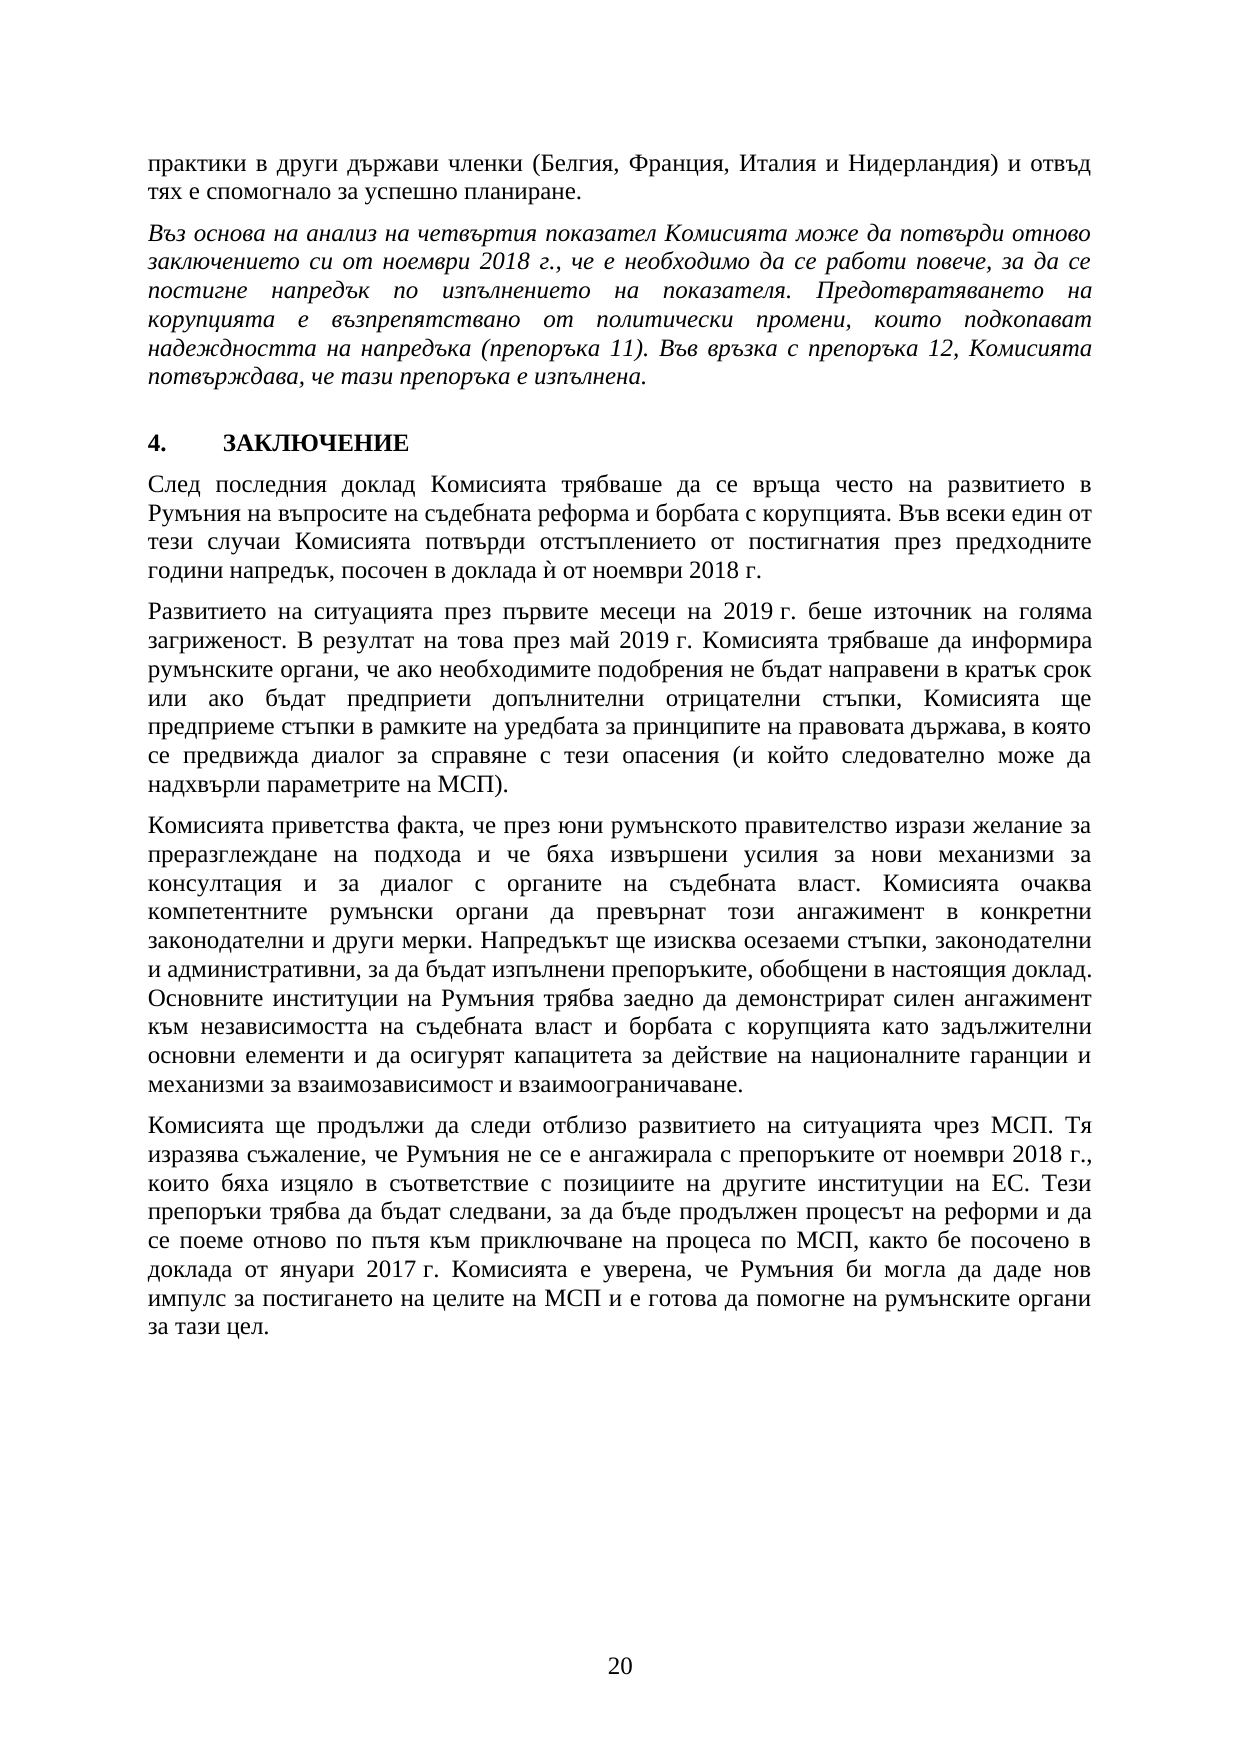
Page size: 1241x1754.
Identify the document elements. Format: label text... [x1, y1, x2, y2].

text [148, 148, 1093, 205]
text След последния доклад Комисията трябваше да се връща често на развитието в Румъния на въпросите на съдебната реформа и борбата с корупцията. Във всеки един от тези случаи Комисията потвърди отстъплението от постигнатия през предходните години напредък, посочен в доклада ѝ от ноември 2018 г. [148, 469, 1093, 584]
text Развитието на ситуацията през първите месеци на 2019 г. беше източник на голяма загриженост. В резултат на това през май 2019 г. Комисията трябваше да информира румънските органи, че ако необходимите подобрения не бъдат направени в кратък срок или ако бъдат предприети допълнителни отрицателни стъпки, Комисията ще предприеме стъпки в рамките на уредбата за принципите на правовата държава, в която се предвижда диалог за справяне с тези опасения (и който следователно може да надхвърли параметрите на МСП). [148, 596, 1093, 798]
text Комисията ще продължи да следи отблизо развитието на ситуацията чрез МСП. Тя изразява съжаление, че Румъния не се е ангажирала с препоръките от ноември 2018 г., които бяха изцяло в съответствие с позициите на другите институции на ЕС. Тези препоръки трябва да бъдат следвани, за да бъде продължен процесът на реформи и да се поеме отново по пътя към приключване на процеса по МСП, както бе посочено в доклада от януари 2017 г. Комисията е уверена, че Румъния би могла да даде нов импулс за постигането на целите на МСП и е готова да помогне на румънските органи за тази цел. [148, 1110, 1093, 1340]
text Въз основа на анализ на четвъртия показател Комисията може да потвърди отново заключението си от ноември 2018 г., че е необходимо да се работи повече, за да се постигне напредък по изпълнението на показателя. Предотвратяването на корупцията е възпрепятствано от политически промени, които подкопават надеждността на напредъка (препоръка 11). Във връзка с препоръка 12, Комисията потвърждава, че тази препоръка е изпълнена. [148, 218, 1093, 390]
text 4. ЗАКЛЮЧЕНИЕ [148, 428, 1093, 456]
text Комисията приветства факта, че през юни румънското правителство изрази желание за преразглеждане на подхода и че бяха извършени усилия за нови механизми за консултация и за диалог с органите на съдебната власт. Комисията очаква компетентните румънски органи да превърнат този ангажимент в конкретни законодателни и други мерки. Напредъкът ще изисква осезаеми стъпки, законодателни и административни, за да бъдат изпълнени препоръките, обобщени в настоящия доклад. Основните институции на Румъния трябва заедно да демонстрират силен ангажимент към независимостта на съдебната власт и борбата с корупцията като задължителни основни елементи и да осигурят капацитета за действие на националните гаранции и механизми за взаимозависимост и взаимоограничаване. [148, 810, 1093, 1098]
